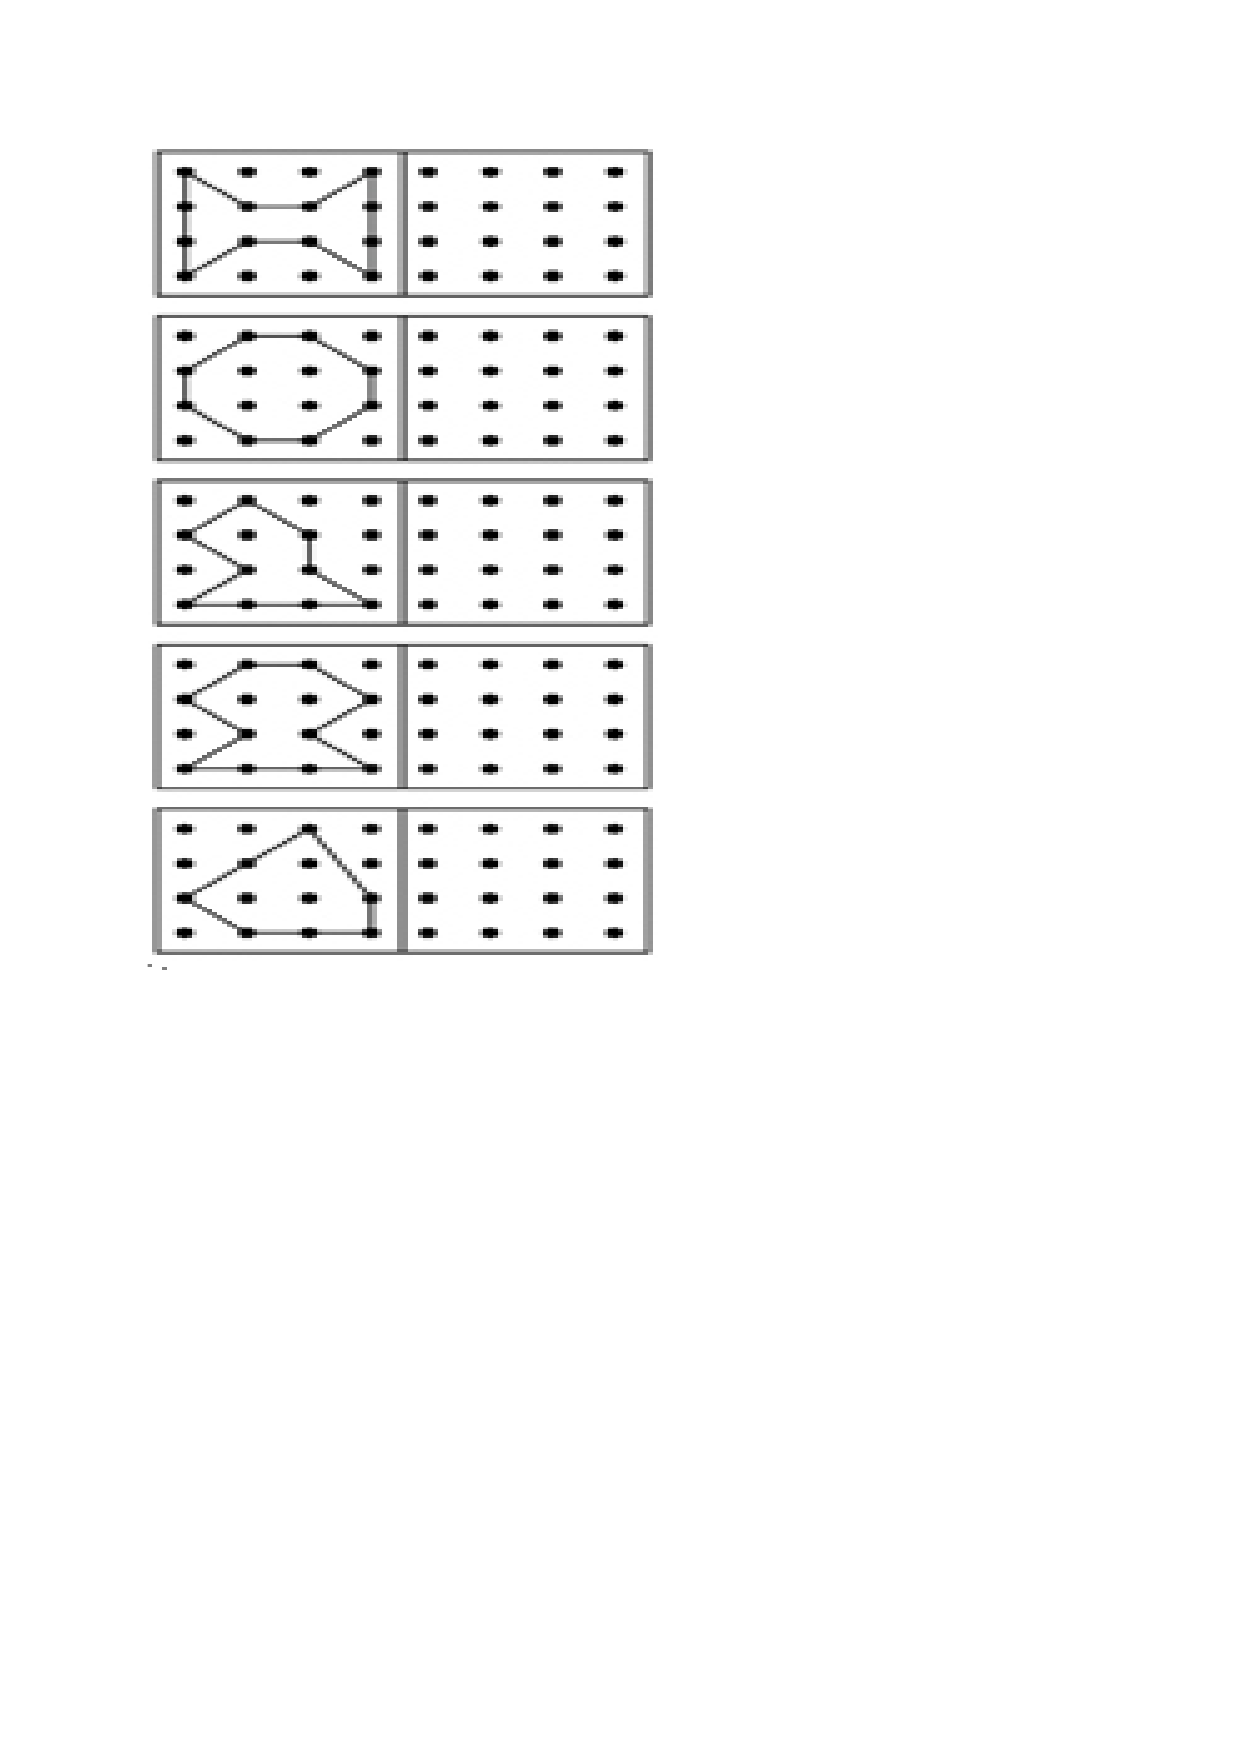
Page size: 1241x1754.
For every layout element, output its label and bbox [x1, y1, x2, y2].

picture [147, 147, 659, 970]
